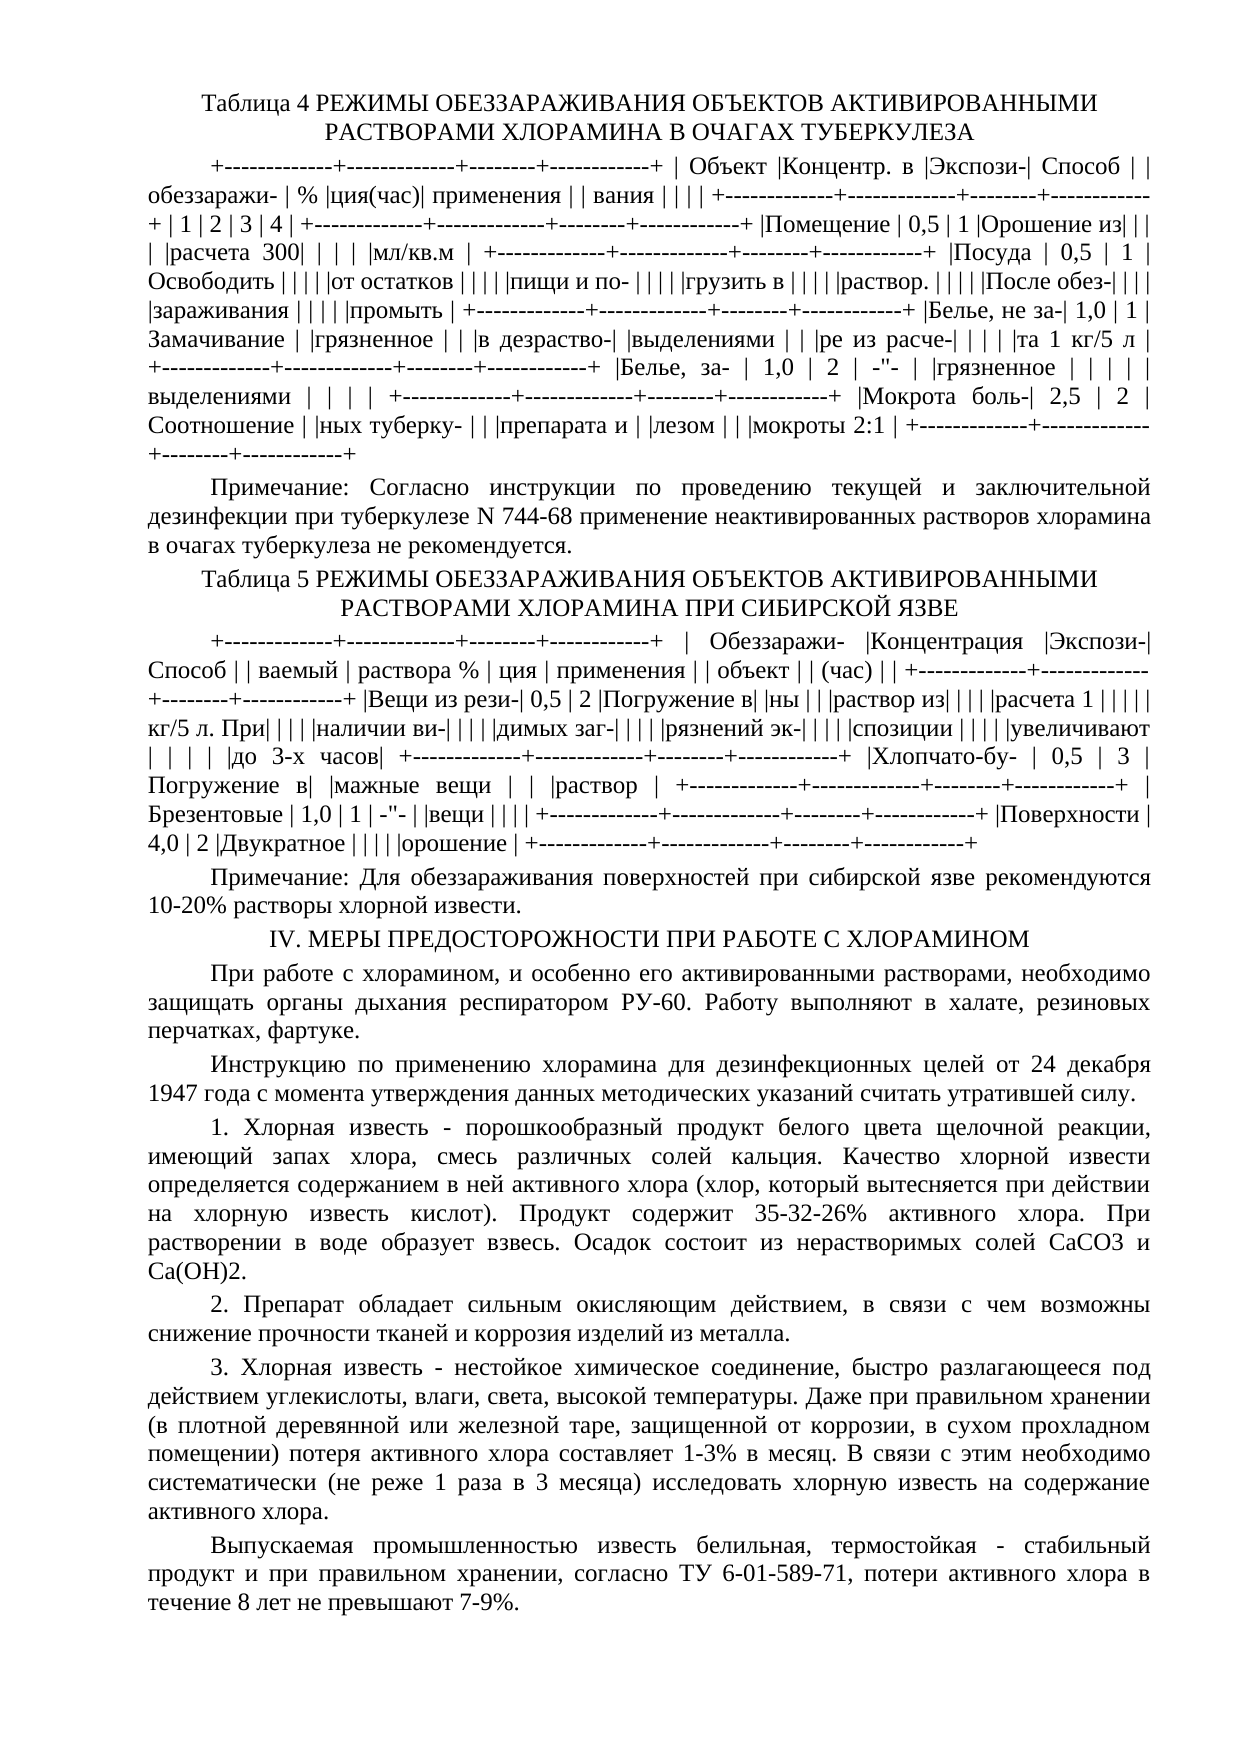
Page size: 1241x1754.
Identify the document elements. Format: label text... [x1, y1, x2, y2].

text Инструкцию по применению хлорамина для дезинфекционных целей от 24 декабря 1947 года с момента утверждения данных методических указаний считать утратившей силу. [148, 1049, 1152, 1107]
text 1. Хлорная известь - порошкообразный продукт белого цвета щелочной реакции, имеющий запах хлора, смесь различных солей кальция. Качество хлорной извести определяется содержанием в ней активного хлора (хлор, который вытесняется при действии на хлорную известь кислот). Продукт содержит 35-32-26% активного хлора. При растворении в воде образует взвесь. Осадок состоит из нерастворимых солей СаСО3 и Са(ОН)2. [148, 1112, 1152, 1284]
text Таблица 5 РЕЖИМЫ ОБЕЗЗАРАЖИВАНИЯ ОБЪЕКТОВ АКТИВИРОВАННЫМИ РАСТВОРАМИ ХЛОРАМИНА ПРИ СИБИРСКОЙ ЯЗВЕ [148, 564, 1152, 621]
text Выпускаемая промышленностью известь белильная, термостойкая - стабильный продукт и при правильном хранении, согласно ТУ 6-01-589-71, потери активного хлора в течение 8 лет не превышают 7-9%. [148, 1530, 1152, 1616]
text +-------------+-------------+--------+------------+ | Обеззаражи- |Концентрация |Экспози-| Способ | | ваемый | раствора % | ция | применения | | объект | | (час) | | +-------------+-------------+--------+------------+ |Вещи из рези-| 0,5 | 2 |Погружение в| |ны | | |раствор из| | | | |расчета 1 | | | | |кг/5 л. При| | | | |наличии ви-| | | | |димых заг-| | | | |рязнений эк-| | | | |спозиции | | | | |увеличивают | | | | |до 3-х часов| +-------------+-------------+--------+------------+ |Хлопчато-бу- | 0,5 | 3 |Погружение в| |мажные вещи | | |раствор | +-------------+-------------+--------+------------+ |Брезентовые | 1,0 | 1 | -"- | |вещи | | | | +-------------+-------------+--------+------------+ |Поверхности | 4,0 | 2 |Двукратное | | | | |орошение | +-------------+-------------+--------+------------+ [148, 626, 1152, 856]
text +-------------+-------------+--------+------------+ | Объект |Концентр. в |Экспози-| Способ | | обеззаражи- | % |ция(час)| применения | | вания | | | | +-------------+-------------+--------+------------+ | 1 | 2 | 3 | 4 | +-------------+-------------+--------+------------+ |Помещение | 0,5 | 1 |Орошение из| | | | |расчета 300| | | | |мл/кв.м | +-------------+-------------+--------+------------+ |Посуда | 0,5 | 1 |Освободить | | | | |от остатков | | | | |пищи и по- | | | | |грузить в | | | | |раствор. | | | | |После обез-| | | | |зараживания | | | | |промыть | +-------------+-------------+--------+------------+ |Белье, не за-| 1,0 | 1 |Замачивание | |грязненное | | |в дезраство-| |выделениями | | |ре из расче-| | | | |та 1 кг/5 л | +-------------+-------------+--------+------------+ |Белье, за- | 1,0 | 2 | -"- | |грязненное | | | | |выделениями | | | | +-------------+-------------+--------+------------+ |Мокрота боль-| 2,5 | 2 |Соотношение | |ных туберку- | | |препарата и | |лезом | | |мокроты 2:1 | +-------------+-------------+--------+------------+ [148, 151, 1152, 467]
text 2. Препарат обладает сильным окисляющим действием, в связи с чем возможны снижение прочности тканей и коррозия изделий из металла. [148, 1289, 1152, 1347]
text Таблица 4 РЕЖИМЫ ОБЕЗЗАРАЖИВАНИЯ ОБЪЕКТОВ АКТИВИРОВАННЫМИ РАСТВОРАМИ ХЛОРАМИНА В ОЧАГАХ ТУБЕРКУЛЕЗА [148, 88, 1152, 146]
text IV. МЕРЫ ПРЕДОСТОРОЖНОСТИ ПРИ РАБОТЕ С ХЛОРАМИНОМ [148, 924, 1152, 953]
text Примечание: Согласно инструкции по проведению текущей и заключительной дезинфекции при туберкулезе N 744-68 применение неактивированных растворов хлорамина в очагах туберкулеза не рекомендуется. [148, 472, 1152, 559]
text При работе с хлорамином, и особенно его активированными растворами, необходимо защищать органы дыхания респиратором РУ-60. Работу выполняют в халате, резиновых перчатках, фартуке. [148, 958, 1152, 1044]
text Примечание: Для обеззараживания поверхностей при сибирской язве рекомендуются 10-20% растворы хлорной извести. [148, 862, 1152, 919]
text 3. Хлорная известь - нестойкое химическое соединение, быстро разлагающееся под действием углекислоты, влаги, света, высокой температуры. Даже при правильном хранении (в плотной деревянной или железной таре, защищенной от коррозии, в сухом прохладном помещении) потеря активного хлора составляет 1-3% в месяц. В связи с этим необходимо систематически (не реже 1 раза в 3 месяца) исследовать хлорную известь на содержание активного хлора. [148, 1352, 1152, 1525]
